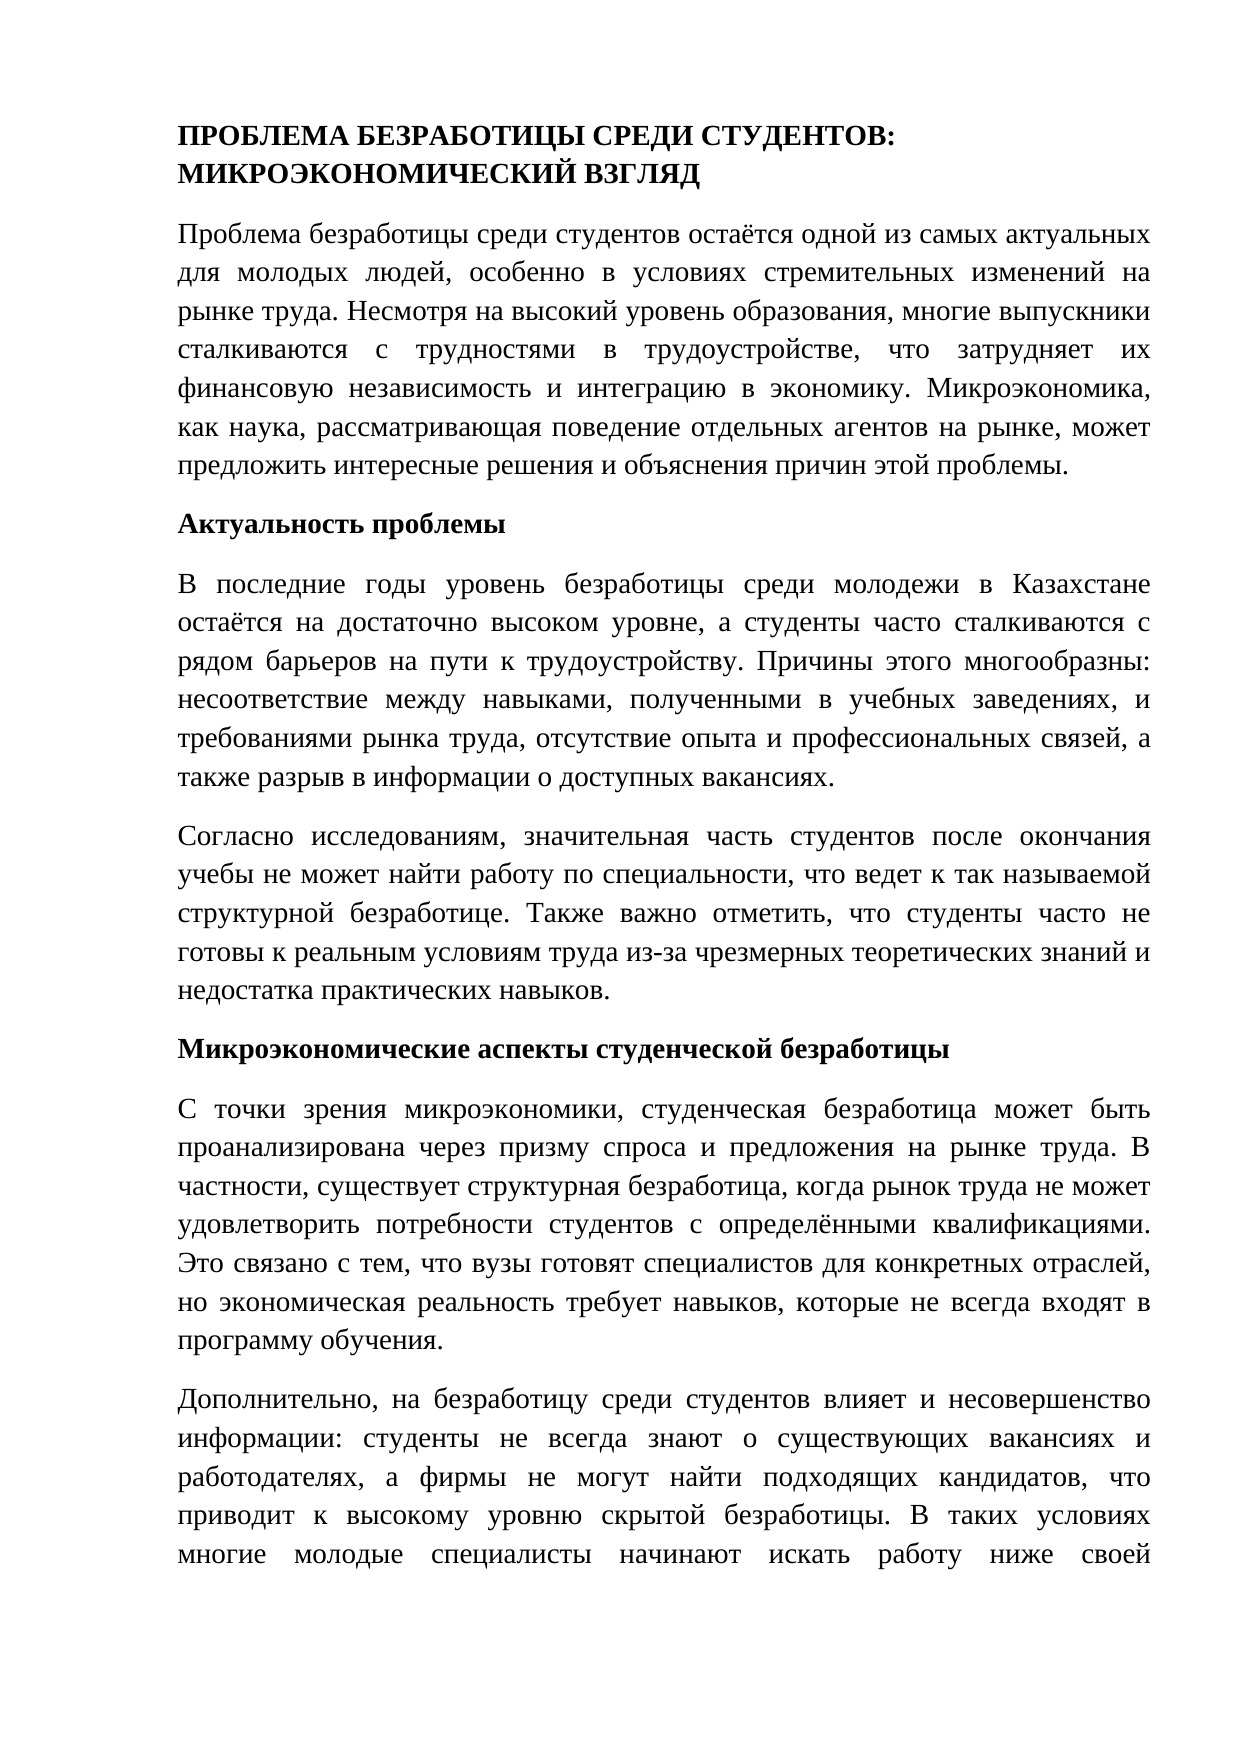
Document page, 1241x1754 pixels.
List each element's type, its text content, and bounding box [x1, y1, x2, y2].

text Актуальность проблемы [177, 507, 1152, 540]
text Проблема безработицы среди студентов остаётся одной из самых актуальных для молодых людей, особенно в условиях стремительных изменений на рынке труда. Несмотря на высокий уровень образования, многие выпускники сталкиваются с трудностями в трудоустройстве, что затрудняет их финансовую независимость и интеграцию в экономику. Микроэкономика, как наука, рассматривающая поведение отдельных агентов на рынке, может предложить интересные решения и объяснения причин этой проблемы. [177, 216, 1152, 481]
text С точки зрения микроэкономики, студенческая безработица может быть проанализирована через призму спроса и предложения на рынке труда. В частности, существует структурная безработица, когда рынок труда не может удовлетворить потребности студентов с определёнными квалификациями. Это связано с тем, что вузы готовят специалистов для конкретных отраслей, но экономическая реальность требует навыков, которые не всегда входят в программу обучения. [177, 1091, 1152, 1356]
text ПРОБЛЕМА БЕЗРАБОТИЦЫ СРЕДИ СТУДЕНТОВ: МИКРОЭКОНОМИЧЕСКИЙ ВЗГЛЯД [177, 118, 1152, 190]
text В последние годы уровень безработицы среди молодежи в Казахстане остаётся на достаточно высоком уровне, а студенты часто сталкиваются с рядом барьеров на пути к трудоустройству. Причины этого многообразны: несоответствие между навыками, полученными в учебных заведениях, и требованиями рынка труда, отсутствие опыта и профессиональных связей, а также разрыв в информации о доступных вакансиях. [177, 566, 1152, 792]
text Микроэкономические аспекты студенческой безработицы [177, 1032, 1152, 1065]
text Согласно исследованиям, значительная часть студентов после окончания учебы не может найти работу по специальности, что ведет к так называемой структурной безработице. Также важно отметить, что студенты часто не готовы к реальным условиям труда из-за чрезмерных теоретических знаний и недостатка практических навыков. [177, 818, 1152, 1006]
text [177, 1382, 1152, 1569]
